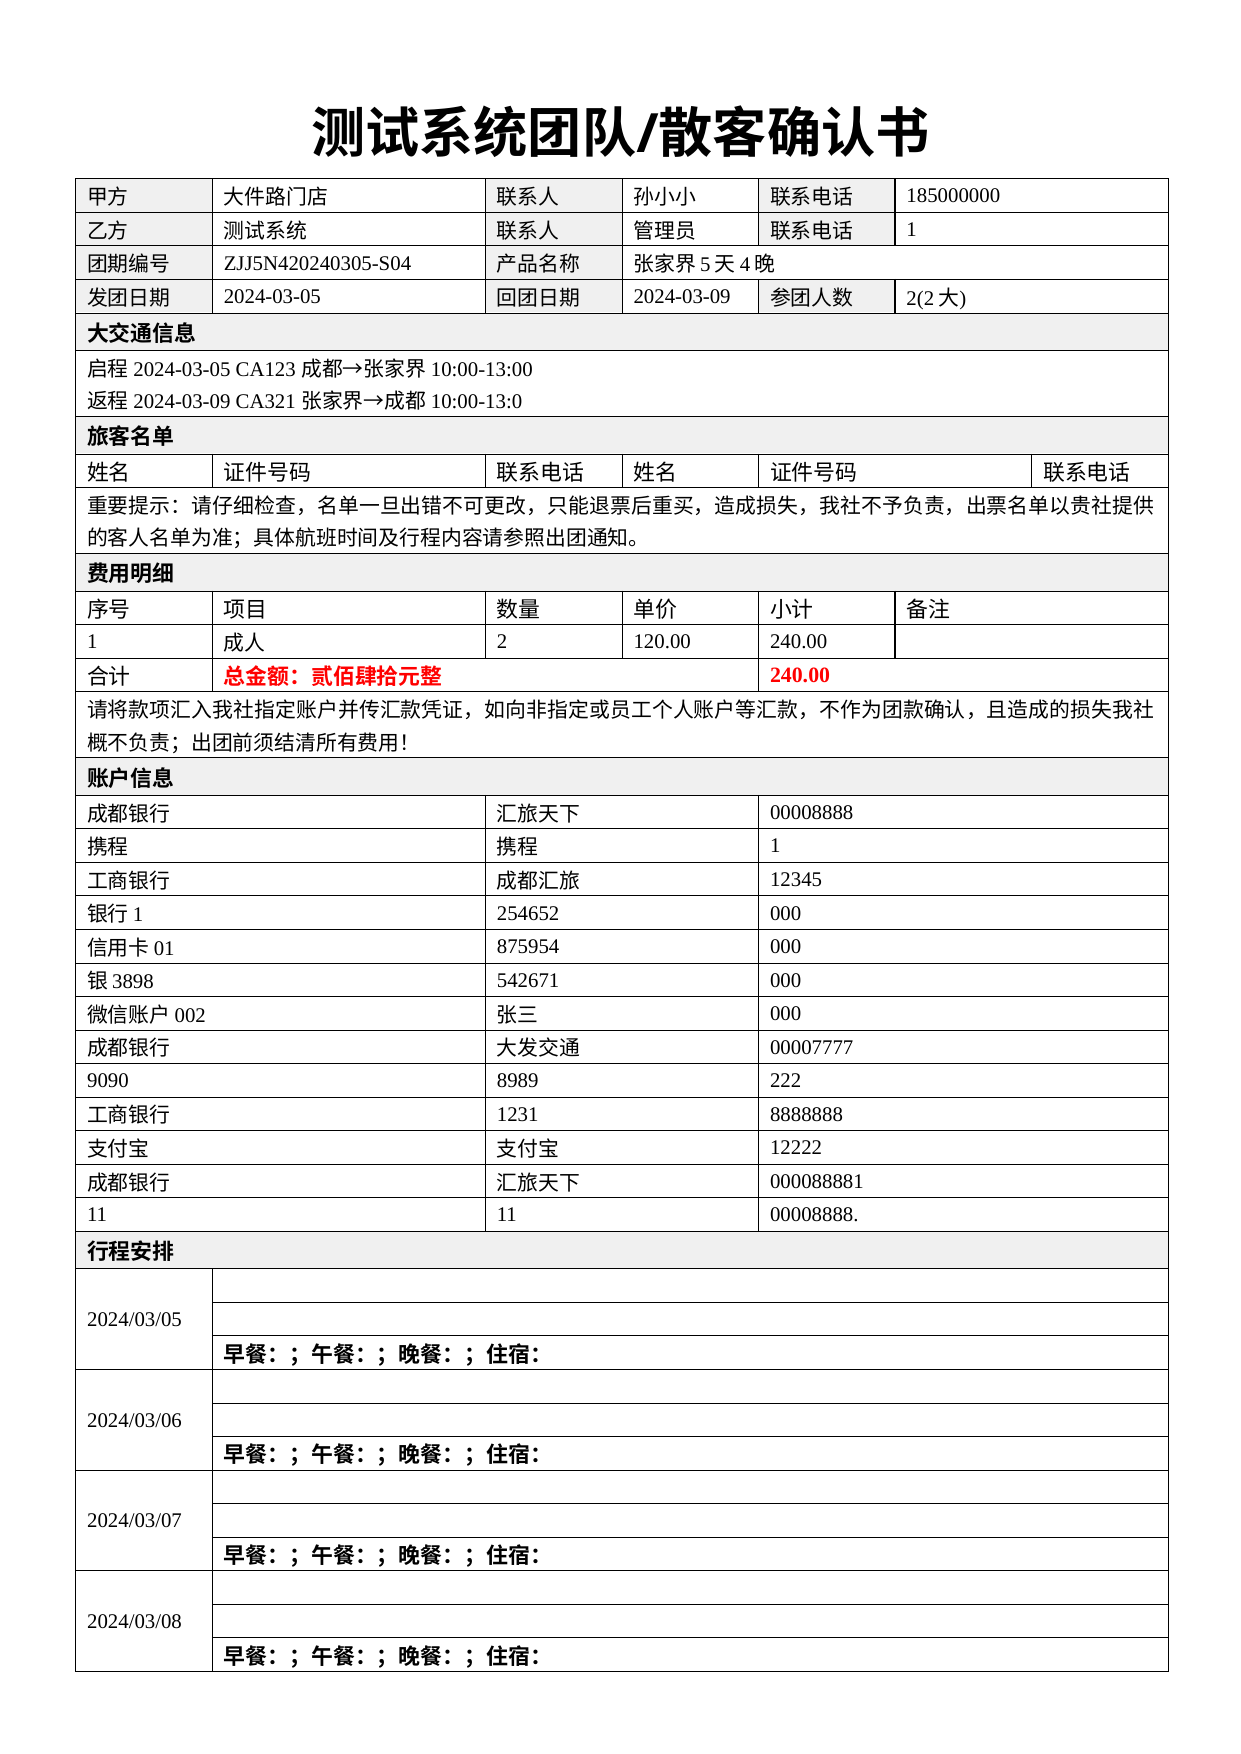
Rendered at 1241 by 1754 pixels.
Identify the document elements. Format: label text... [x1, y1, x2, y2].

table_cell 工商银行 [76, 1098, 485, 1130]
table_cell 证件号码 [213, 455, 485, 487]
table_cell 发团日期 [76, 280, 212, 312]
table_cell 参团人数 [759, 280, 894, 312]
table_cell 小计 [759, 592, 894, 624]
table_cell 2 [486, 625, 622, 658]
table_cell 8888888 [759, 1098, 1168, 1130]
table_cell [896, 625, 1168, 658]
table_header 联系电话 [759, 179, 894, 212]
table_cell 1 [896, 213, 1168, 245]
table_cell [213, 1571, 1168, 1604]
table_cell [213, 1303, 1168, 1335]
table_cell 携程 [486, 829, 758, 862]
table_cell 早餐：；午餐：；晚餐：；住宿： [213, 1336, 1168, 1369]
table_cell 项目 [213, 592, 485, 624]
table_cell 银3898 [76, 964, 485, 996]
table_cell 早餐：；午餐：；晚餐：；住宿： [213, 1638, 1168, 1671]
table_cell 回团日期 [486, 280, 622, 312]
table_cell 2(2大) [896, 280, 1168, 312]
table_cell 000 [759, 964, 1168, 996]
table_cell ZJJ5N420240305-S04 [213, 246, 485, 279]
table_cell 信用卡01 [76, 930, 485, 962]
table_cell 姓名 [623, 455, 758, 487]
table_cell 测试系统 [213, 213, 485, 245]
table_cell 成都汇旅 [486, 863, 758, 895]
table_cell 携程 [76, 829, 485, 862]
table_cell 00007777 [759, 1031, 1168, 1063]
table_cell 支付宝 [486, 1131, 758, 1164]
table_cell 9090 [76, 1064, 485, 1097]
table_cell 备注 [896, 592, 1168, 624]
table_cell 2024-03-05 [213, 280, 485, 312]
table_cell 证件号码 [759, 455, 1031, 487]
table_cell 早餐：；午餐：；晚餐：；住宿： [213, 1437, 1168, 1469]
table_cell 12222 [759, 1131, 1168, 1164]
table_cell 姓名 [76, 455, 212, 487]
table_cell 2024/03/08 [76, 1571, 212, 1671]
table_cell 费用明细 [76, 554, 1168, 591]
table_cell 00008888. [759, 1198, 1168, 1231]
table_cell 合计 [76, 659, 212, 691]
table_header 孙小小 [623, 179, 758, 212]
table_cell 000 [759, 930, 1168, 962]
table_cell 张三 [486, 997, 758, 1029]
table_header 甲方 [76, 179, 212, 212]
table_cell 单价 [623, 592, 758, 624]
table_cell 000 [759, 997, 1168, 1029]
table_cell 产品名称 [486, 246, 622, 279]
table_cell [213, 1404, 1168, 1436]
table_cell 成都银行 [76, 1165, 485, 1197]
table_cell 重要提示：请仔细检查，名单一旦出错不可更改，只能退票后重买，造成损失，我社不予负责，出票名单以贵社提供的客人名单为准；具体航班时间及行程内容请参照出团通知。 [76, 488, 1168, 553]
table_cell 微信账户002 [76, 997, 485, 1029]
table_cell 工商银行 [76, 863, 485, 895]
table_cell 行程安排 [76, 1232, 1168, 1268]
table_cell 12345 [759, 863, 1168, 895]
table_cell 旅客名单 [76, 417, 1168, 453]
table_cell 总金额：贰佰肆拾元整 [213, 659, 758, 691]
table_cell 联系人 [486, 213, 622, 245]
table_cell 团期编号 [76, 246, 212, 279]
table_cell [213, 1605, 1168, 1637]
table_cell 联系电话 [759, 213, 894, 245]
table_cell 8989 [486, 1064, 758, 1097]
table_cell 000088881 [759, 1165, 1168, 1197]
table_cell 1 [759, 829, 1168, 862]
table_cell 请将款项汇入我社指定账户并传汇款凭证，如向非指定或员工个人账户等汇款，不作为团款确认，且造成的损失我社概不负责；出团前须结清所有费用！ [76, 692, 1168, 757]
table_cell 乙方 [76, 213, 212, 245]
table_cell 875954 [486, 930, 758, 962]
table_cell 240.00 [759, 625, 894, 658]
table_cell 120.00 [623, 625, 758, 658]
table_cell [213, 1504, 1168, 1537]
text 测试系统团队/散客确认书 [75, 81, 1165, 178]
table_cell 222 [759, 1064, 1168, 1097]
table_cell 成人 [213, 625, 485, 658]
table_cell 张家界5天4晚 [623, 246, 1168, 279]
table_cell 2024/03/05 [76, 1269, 212, 1369]
table_cell 银行1 [76, 896, 485, 929]
table_cell 序号 [76, 592, 212, 624]
table_cell [213, 1370, 1168, 1402]
table_cell 汇旅天下 [486, 796, 758, 828]
table_cell 00008888 [759, 796, 1168, 828]
table_cell 支付宝 [76, 1131, 485, 1164]
table_cell 000 [759, 896, 1168, 929]
table_cell 542671 [486, 964, 758, 996]
table_cell 240.00 [759, 659, 1168, 691]
table_cell 早餐：；午餐：；晚餐：；住宿： [213, 1538, 1168, 1570]
table_cell 大发交通 [486, 1031, 758, 1063]
table_header 185000000 [896, 179, 1168, 212]
table_cell [213, 1269, 1168, 1302]
table_cell 2024/03/06 [76, 1370, 212, 1469]
table_cell 大交通信息 [76, 314, 1168, 350]
table_cell 1231 [486, 1098, 758, 1130]
table_cell 数量 [486, 592, 622, 624]
table_cell 联系电话 [1032, 455, 1168, 487]
table_cell 成都银行 [76, 796, 485, 828]
table_cell 汇旅天下 [486, 1165, 758, 1197]
table_cell 管理员 [623, 213, 758, 245]
table_cell 1 [76, 625, 212, 658]
table_cell 11 [76, 1198, 485, 1231]
table_cell 启程 2024-03-05 CA123 成都→张家界 10:00-13:00 返程 2024-03-09 CA321 张家界→成都 10:00-13:0 [76, 351, 1168, 416]
table_cell 成都银行 [76, 1031, 485, 1063]
table_cell 2024/03/07 [76, 1471, 212, 1570]
table_cell 254652 [486, 896, 758, 929]
table_cell 联系电话 [486, 455, 622, 487]
table_cell [213, 1471, 1168, 1503]
table_cell 11 [486, 1198, 758, 1231]
table_cell 账户信息 [76, 758, 1168, 795]
table_header 联系人 [486, 179, 622, 212]
table_header 大件路门店 [213, 179, 485, 212]
table_cell 2024-03-09 [623, 280, 758, 312]
